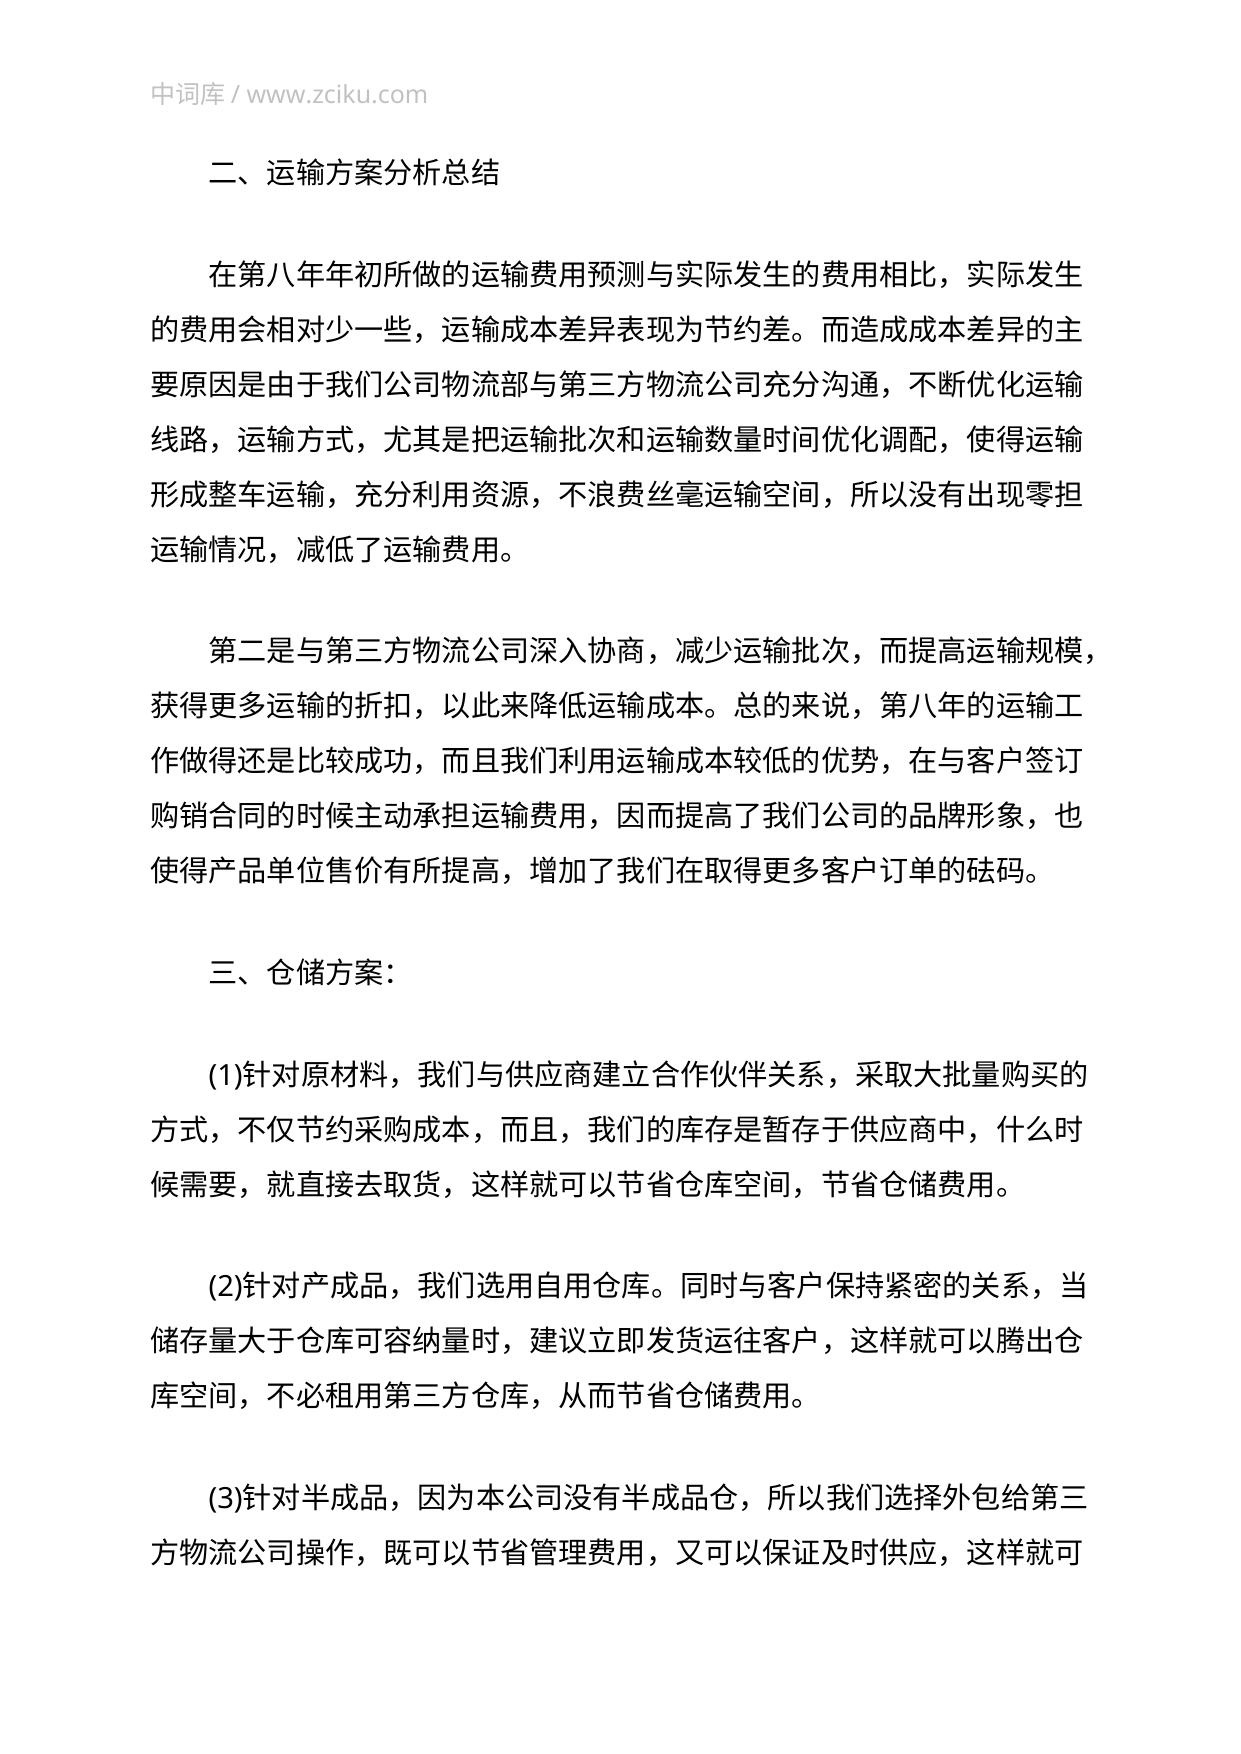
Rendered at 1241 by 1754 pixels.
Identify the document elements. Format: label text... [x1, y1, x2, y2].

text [150, 1474, 1090, 1572]
text (2)针对产成品，我们选用自用仓库。同时与客户保持紧密的关系，当储存量大于仓库可容纳量时，建议立即发货运往客户，这样就可以腾出仓库空间，不必租用第三方仓库，从而节省仓储费用。 [150, 1263, 1090, 1415]
text 在第八年年初所做的运输费用预测与实际发生的费用相比，实际发生的费用会相对少一些，运输成本差异表现为节约差。而造成成本差异的主要原因是由于我们公司物流部与第三方物流公司充分沟通，不断优化运输线路，运输方式，尤其是把运输批次和运输数量时间优化调配，使得运输形成整车运输，充分利用资源，不浪费丝毫运输空间，所以没有出现零担运输情况，减低了运输费用。 [150, 252, 1090, 568]
text 三、仓储方案： [150, 949, 1090, 992]
text (1)针对原材料，我们与供应商建立合作伙伴关系，采取大批量购买的方式，不仅节约采购成本，而且，我们的库存是暂存于供应商中，什么时候需要，就直接去取货，这样就可以节省仓库空间，节省仓储费用。 [150, 1051, 1090, 1203]
text 第二是与第三方物流公司深入协商，减少运输批次，而提高运输规模，获得更多运输的折扣，以此来降低运输成本。总的来说，第八年的运输工作做得还是比较成功，而且我们利用运输成本较低的优势，在与客户签订购销合同的时候主动承担运输费用，因而提高了我们公司的品牌形象，也使得产品单位售价有所提高，增加了我们在取得更多客户订单的砝码。 [150, 628, 1090, 890]
text 二、运输方案分析总结 [150, 150, 1090, 192]
